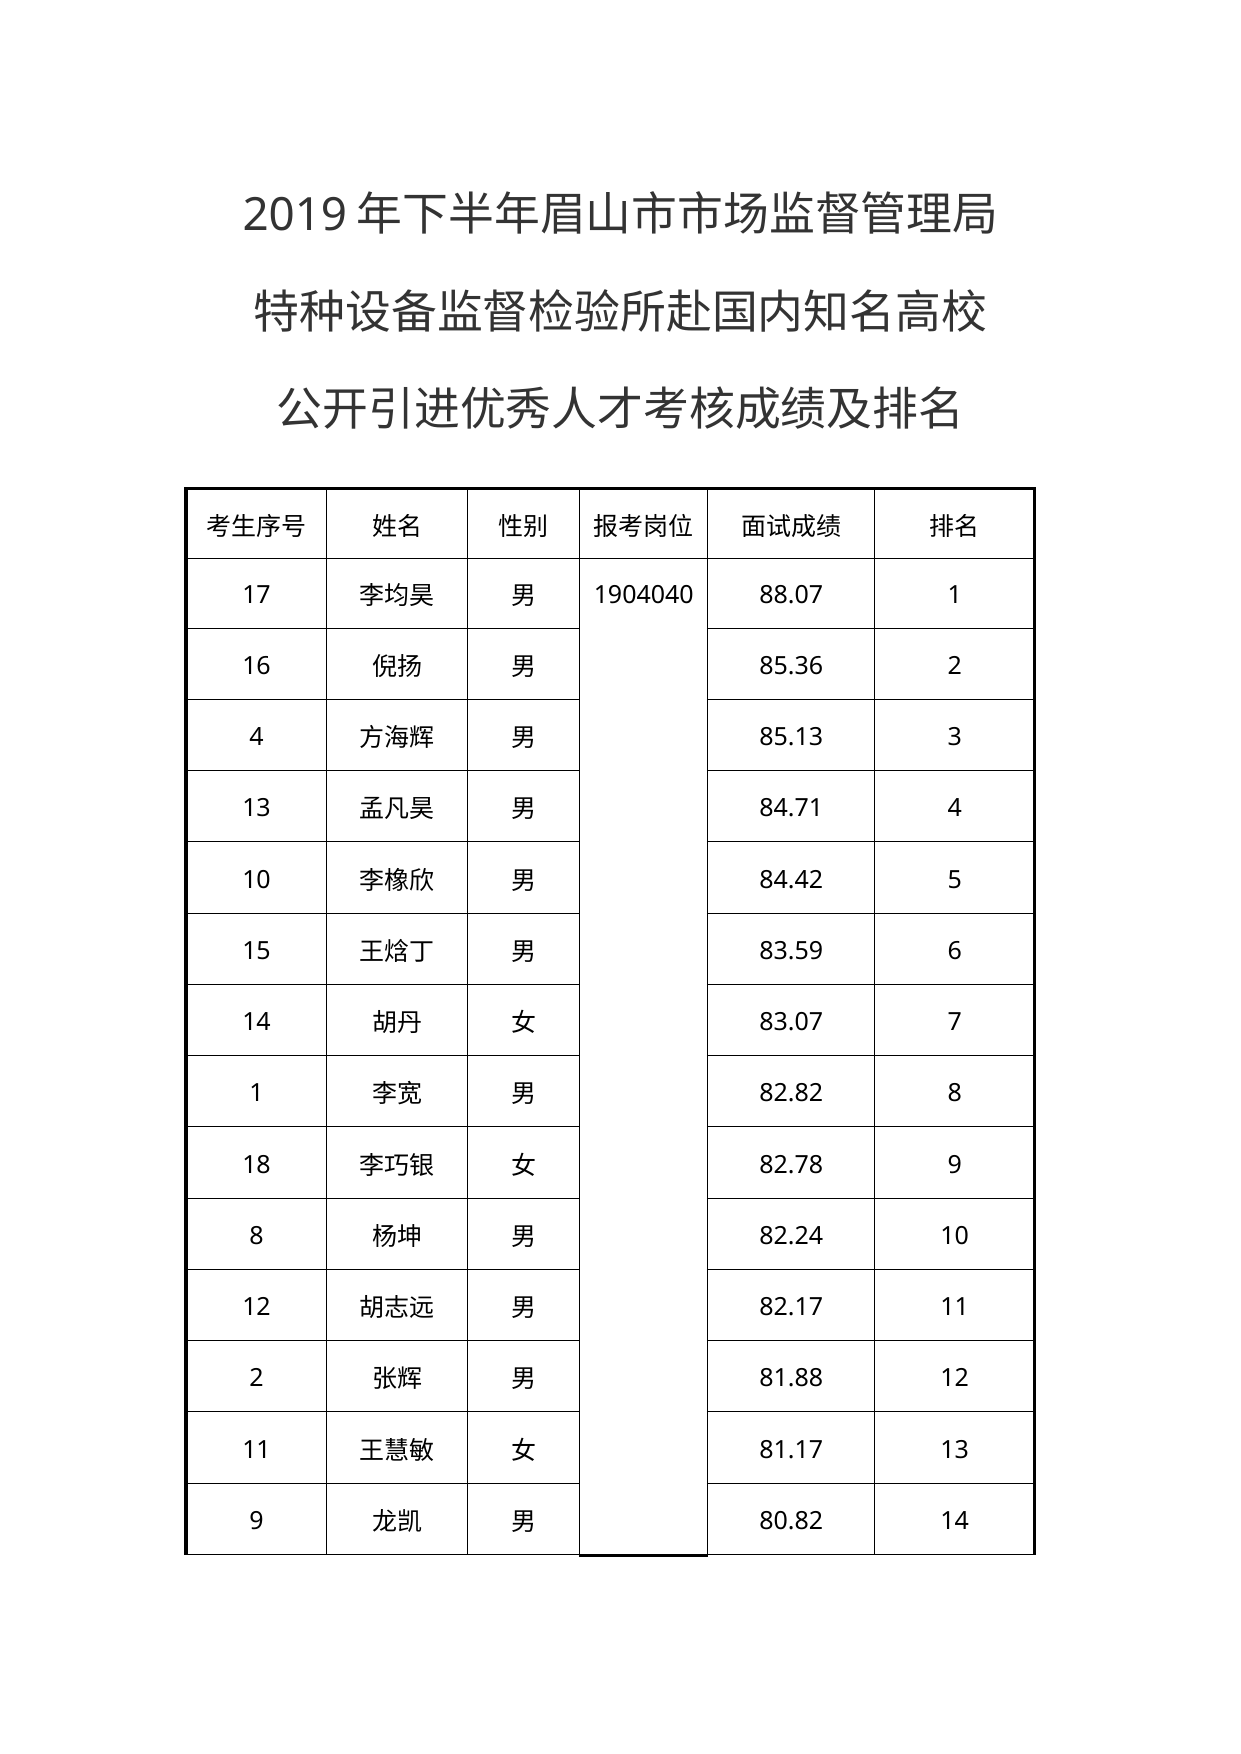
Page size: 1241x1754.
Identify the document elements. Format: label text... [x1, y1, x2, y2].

table_cell 11 [875, 1270, 1033, 1340]
table_cell 1 [875, 559, 1033, 627]
table_cell 3 [875, 700, 1033, 770]
text 2019年下半年眉山市市场监督管理局 [187, 162, 1053, 259]
table_cell 12 [875, 1341, 1033, 1411]
table_cell 82.78 [708, 1127, 874, 1197]
table_cell 女 [468, 1127, 579, 1197]
table_cell 女 [468, 1412, 579, 1482]
table_cell 王焓丁 [327, 914, 467, 984]
table_cell 17 [188, 559, 326, 627]
table_header 报考岗位 [580, 490, 707, 558]
table_cell 龙凯 [327, 1484, 467, 1554]
table_cell 6 [875, 914, 1033, 984]
table_cell 张辉 [327, 1341, 467, 1411]
table_cell 85.36 [708, 629, 874, 699]
table_cell 男 [468, 842, 579, 912]
table_cell 15 [188, 914, 326, 984]
table_cell 8 [188, 1199, 326, 1269]
table_header 排名 [875, 490, 1033, 558]
table_cell 李橡欣 [327, 842, 467, 912]
table_cell 82.17 [708, 1270, 874, 1340]
table_cell 女 [468, 985, 579, 1055]
table_cell 14 [875, 1484, 1033, 1554]
table_cell 男 [468, 1056, 579, 1126]
table_cell 82.82 [708, 1056, 874, 1126]
table_cell 14 [188, 985, 326, 1055]
table_header 考生序号 [188, 490, 326, 558]
table_cell 男 [468, 1484, 579, 1554]
table_cell 李宽 [327, 1056, 467, 1126]
table_header 性别 [468, 490, 579, 558]
table_cell 10 [875, 1199, 1033, 1269]
table_cell 9 [188, 1484, 326, 1554]
table_cell 倪扬 [327, 629, 467, 699]
table_cell 13 [875, 1412, 1033, 1482]
table_header 面试成绩 [708, 490, 874, 558]
table_cell 85.13 [708, 700, 874, 770]
table_cell 王慧敏 [327, 1412, 467, 1482]
table_cell 16 [188, 629, 326, 699]
text 特种设备监督检验所赴国内知名高校 [187, 259, 1053, 357]
table_cell 男 [468, 629, 579, 699]
table_cell 88.07 [708, 559, 874, 627]
table_cell 84.42 [708, 842, 874, 912]
table_cell 83.07 [708, 985, 874, 1055]
table_cell 8 [875, 1056, 1033, 1126]
table_cell 胡丹 [327, 985, 467, 1055]
table_cell 男 [468, 1199, 579, 1269]
table_cell 11 [188, 1412, 326, 1482]
table_cell 9 [875, 1127, 1033, 1197]
table_cell 2 [188, 1341, 326, 1411]
table_cell 杨坤 [327, 1199, 467, 1269]
table_cell 男 [468, 700, 579, 770]
table_cell 12 [188, 1270, 326, 1340]
table_cell 81.17 [708, 1412, 874, 1482]
table_cell 胡志远 [327, 1270, 467, 1340]
table_cell 83.59 [708, 914, 874, 984]
table_cell 18 [188, 1127, 326, 1197]
table_cell 方海辉 [327, 700, 467, 770]
table_cell 80.82 [708, 1484, 874, 1554]
table_cell 2 [875, 629, 1033, 699]
table_cell 10 [188, 842, 326, 912]
table_cell 孟凡昊 [327, 771, 467, 841]
table_cell 81.88 [708, 1341, 874, 1411]
table_cell 84.71 [708, 771, 874, 841]
table_cell 男 [468, 771, 579, 841]
table_cell 李巧银 [327, 1127, 467, 1197]
table_cell 男 [468, 559, 579, 627]
table_cell 男 [468, 914, 579, 984]
table_cell 李均昊 [327, 559, 467, 627]
table_cell 7 [875, 985, 1033, 1055]
table_cell 男 [468, 1270, 579, 1340]
table_cell 4 [875, 771, 1033, 841]
text 公开引进优秀人才考核成绩及排名 [187, 357, 1053, 454]
table_cell 1904040 [580, 559, 707, 1554]
table_header 姓名 [327, 490, 467, 558]
table_cell 1 [188, 1056, 326, 1126]
table_cell 13 [188, 771, 326, 841]
table_cell 4 [188, 700, 326, 770]
table_cell 男 [468, 1341, 579, 1411]
table_cell 5 [875, 842, 1033, 912]
table_cell 82.24 [708, 1199, 874, 1269]
